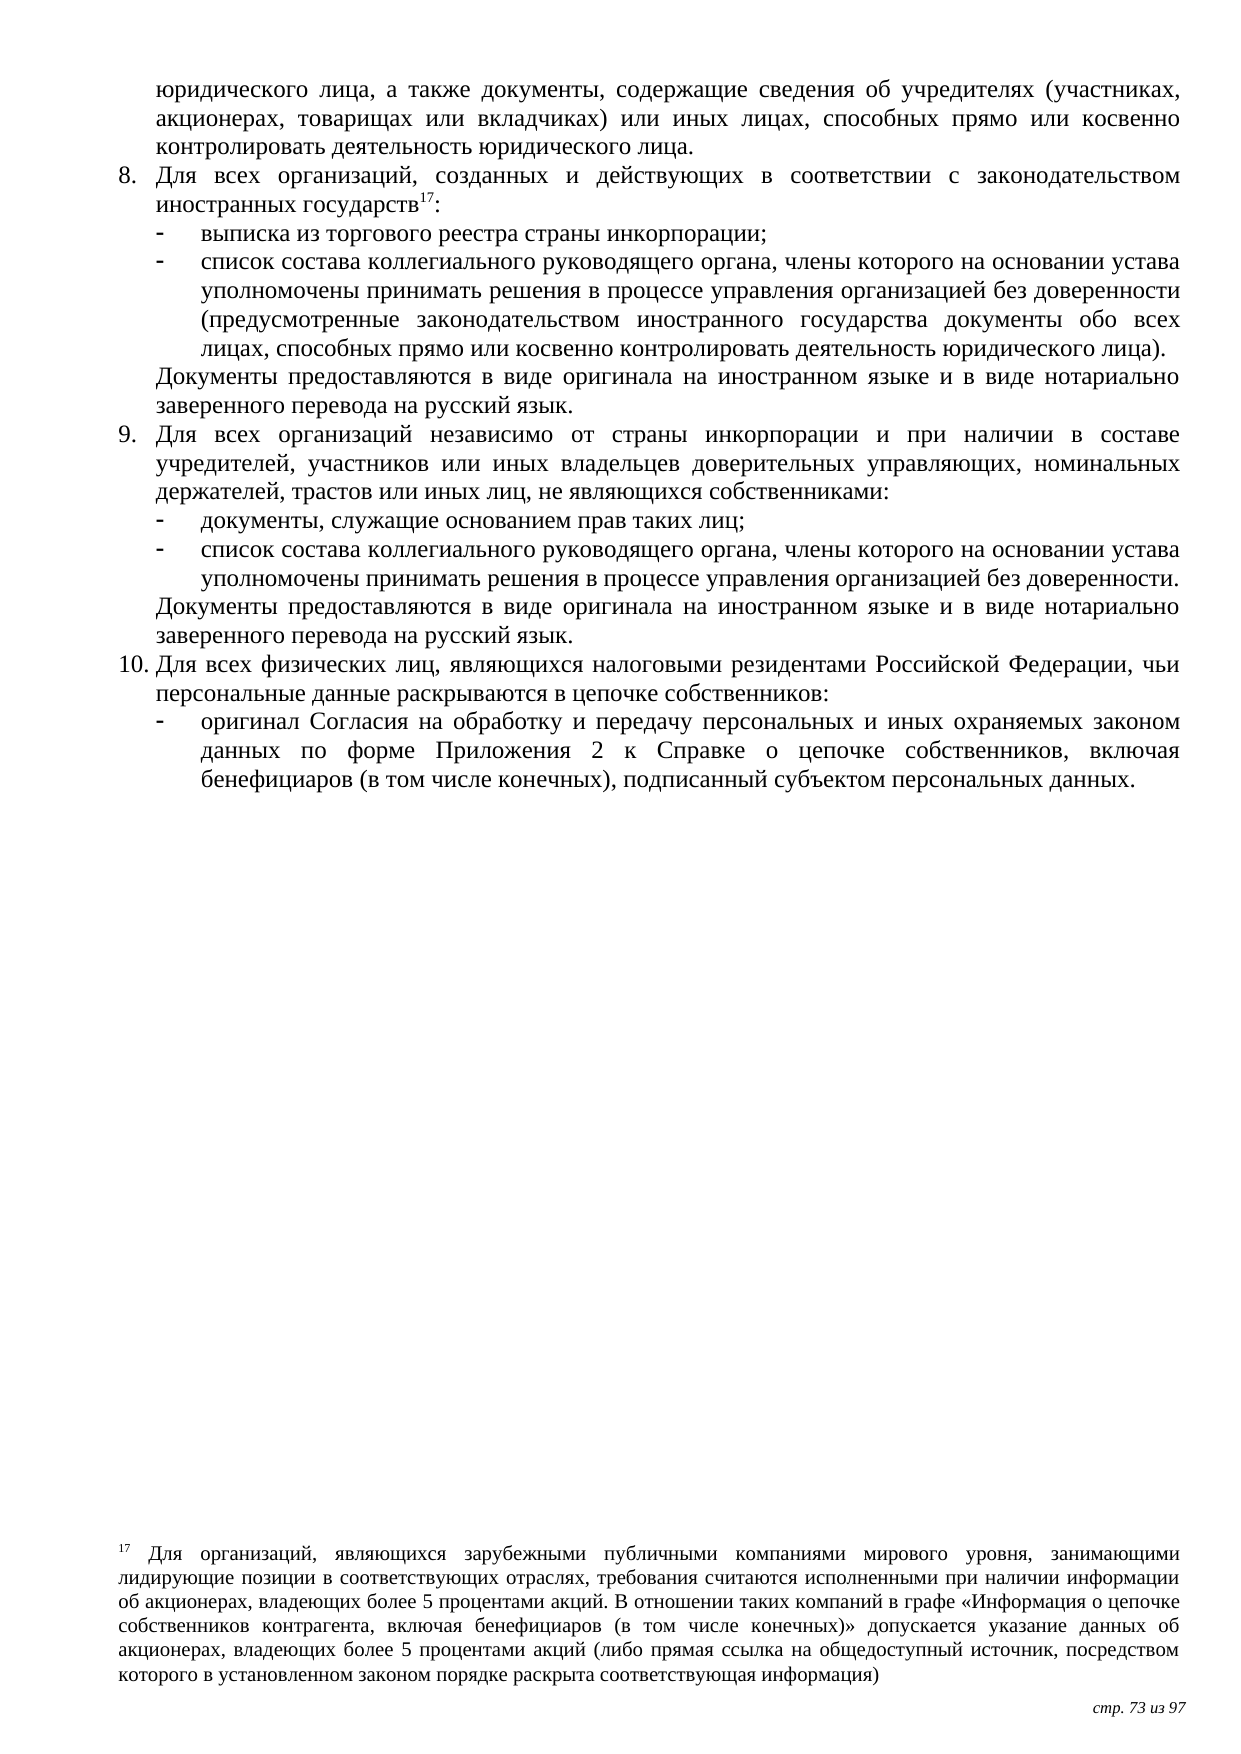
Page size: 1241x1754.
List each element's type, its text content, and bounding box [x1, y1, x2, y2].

list список состава коллегиального руководящего органа, члены которого на основании устава уполномочены принимать решения в процессе управления организацией без доверенности (предусмотренные законодательством иностранного государства документы обо всех лицах, способных прямо или косвенно контролировать деятельность юридического лица). [156, 246, 1181, 361]
list документы, служащие основанием прав таких лиц; [156, 505, 1181, 534]
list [118, 74, 1181, 160]
list оригинал Согласия на обработку и передачу персональных и иных охраняемых законом данных по форме Приложения 2 к Справке о цепочке собственников, включая бенефициаров (в том числе конечных), подписанный субъектом персональных данных. [156, 706, 1181, 793]
list Для всех организаций, созданных и действующих в соответствии с законодательством иностранных государств: [118, 160, 1181, 218]
list Для всех физических лиц, являющихся налоговыми резидентами Российской Федерации, чьи персональные данные раскрываются в цепочке собственников: [118, 649, 1181, 706]
list список состава коллегиального руководящего органа, члены которого на основании устава уполномочены принимать решения в процессе управления организацией без доверенности. [156, 534, 1181, 591]
list выписка из торгового реестра страны инкорпорации; [156, 218, 1181, 246]
text Документы предоставляются в виде оригинала на иностранном языке и в виде нотариально заверенного перевода на русский язык. [156, 591, 1181, 649]
list Для всех организаций независимо от страны инкорпорации и при наличии в составе учредителей, участников или иных владельцев доверительных управляющих, номинальных держателей, трастов или иных лиц, не являющихся собственниками: [118, 419, 1181, 505]
text Документы предоставляются в виде оригинала на иностранном языке и в виде нотариально заверенного перевода на русский язык. [156, 361, 1181, 419]
